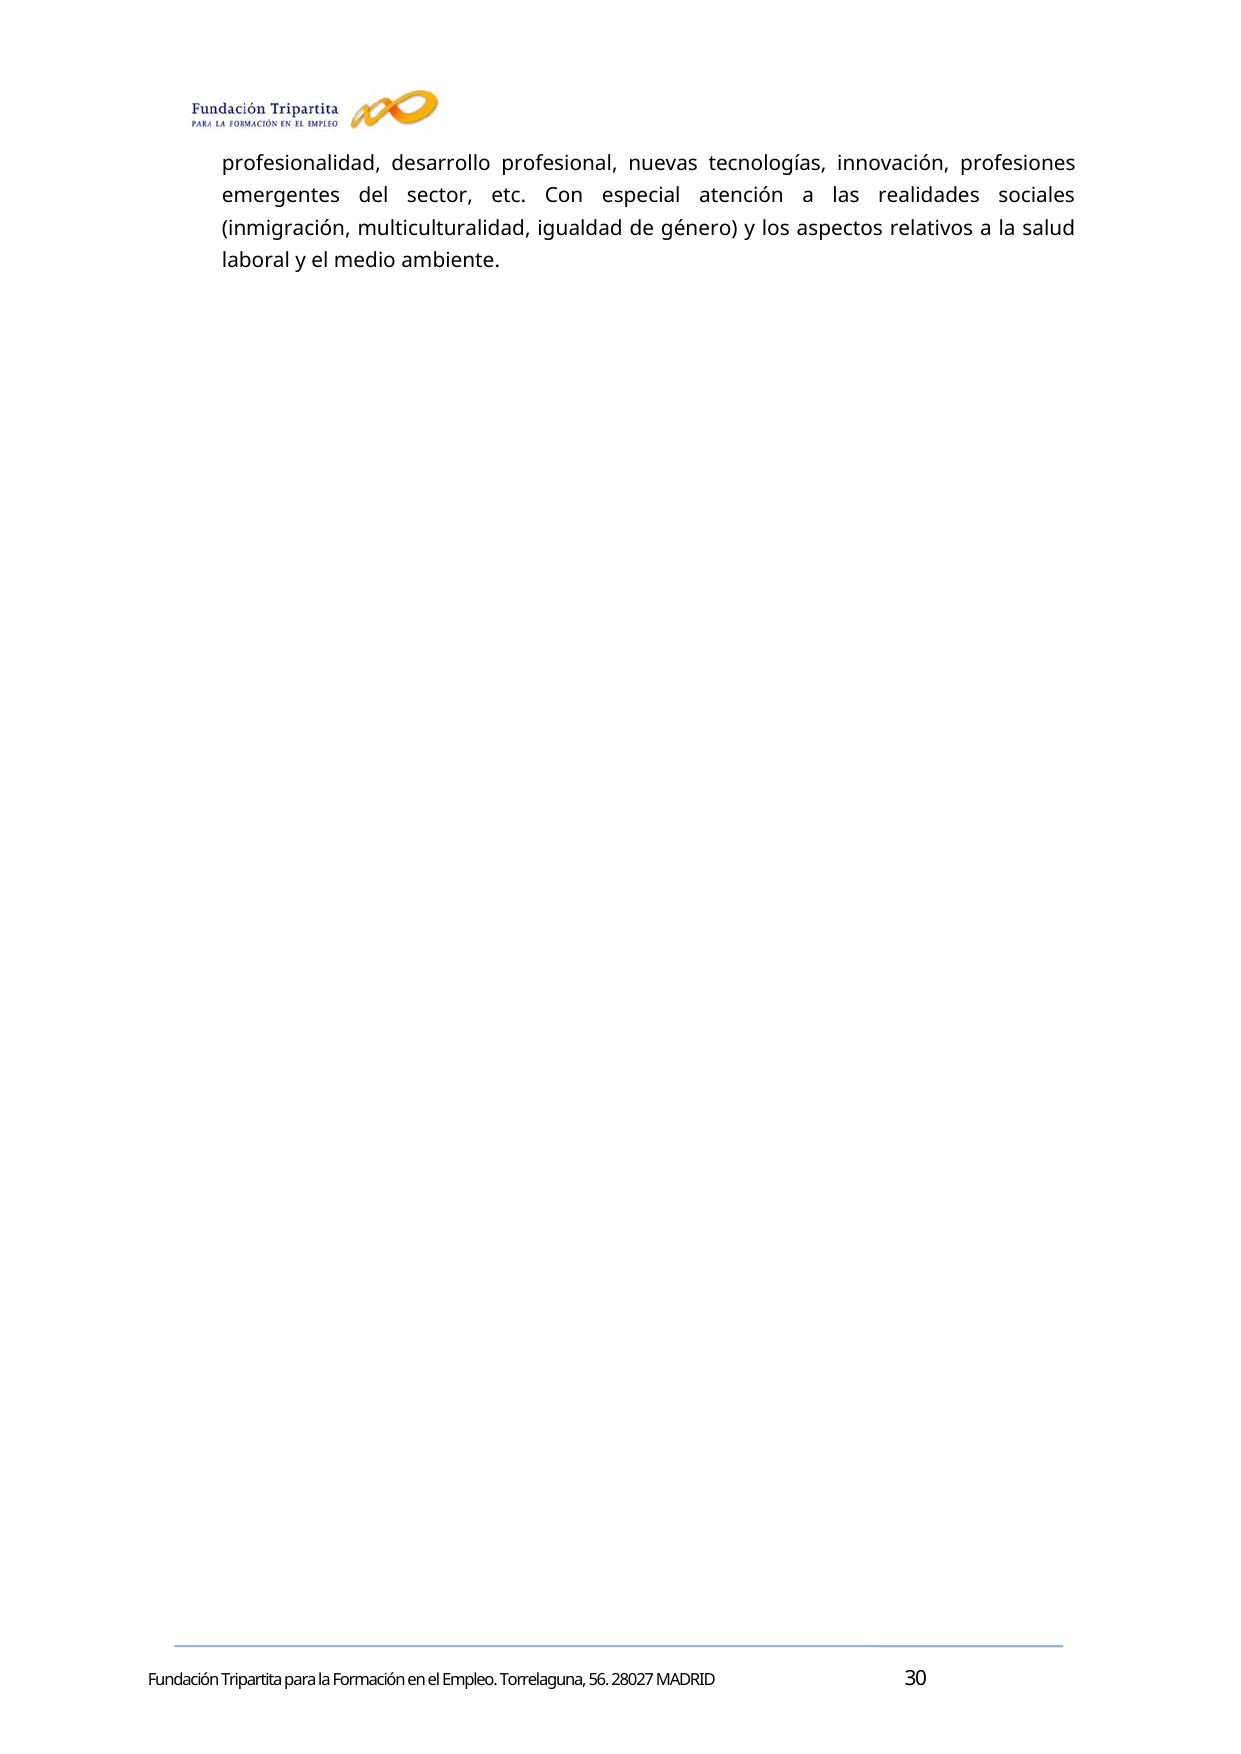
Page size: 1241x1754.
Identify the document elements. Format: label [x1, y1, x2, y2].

list [177, 148, 1076, 274]
picture [177, 73, 446, 132]
